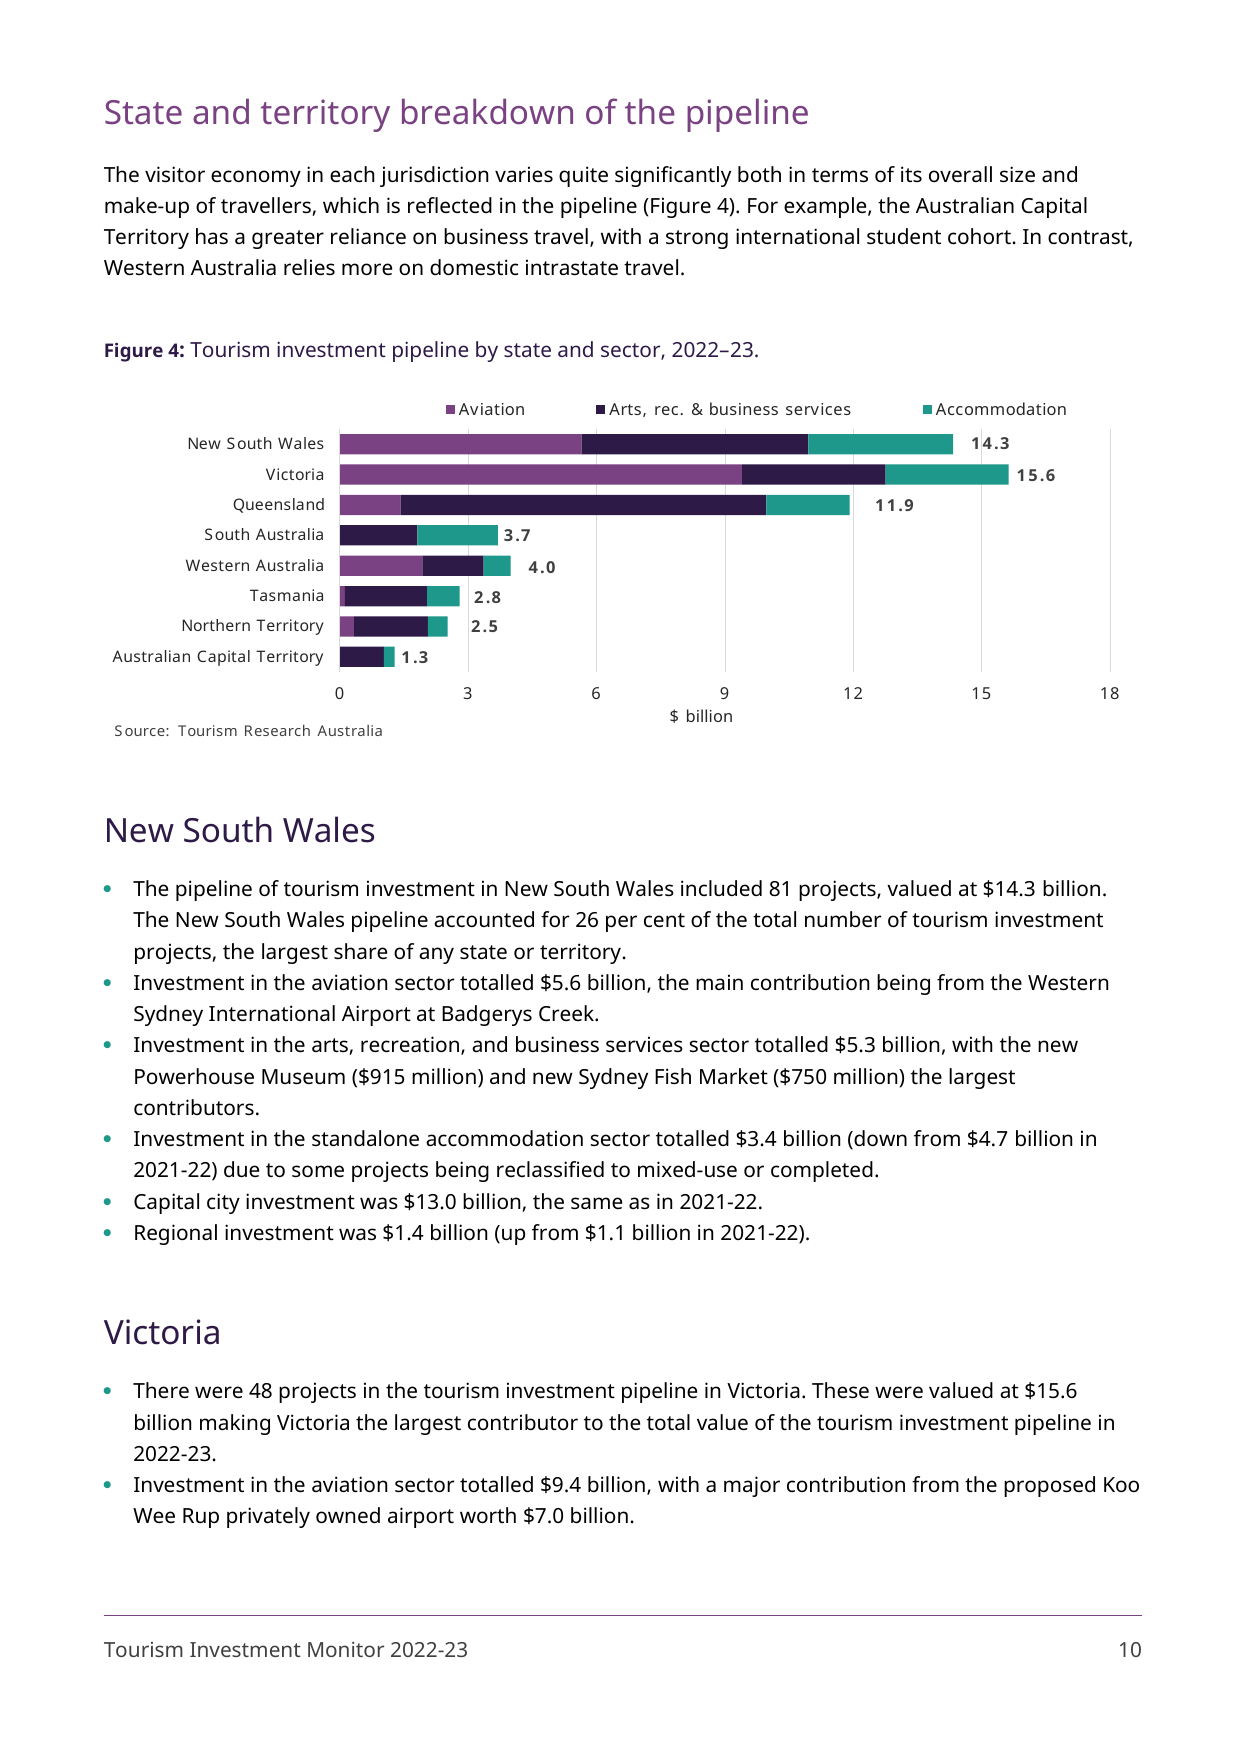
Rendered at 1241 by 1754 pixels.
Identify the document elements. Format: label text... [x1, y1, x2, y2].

list Investment in the aviation sector totalled $9.4 billion, with a major contribution from the proposed Koo Wee Rup privately owned airport worth $7.0 billion. [103, 1467, 1142, 1530]
list Capital city investment was $13.0 billion, the same as in 2021-22. [103, 1184, 1142, 1215]
list Regional investment was $1.4 billion (up from $1.1 billion in 2021-22). [103, 1215, 1142, 1247]
subtitle New South Wales [103, 807, 1142, 851]
list Investment in the aviation sector totalled $5.6 billion, the main contribution being from the Western Sydney International Airport at Badgerys Creek. [103, 965, 1142, 1028]
text The visitor economy in each jurisdiction varies quite significantly both in terms of its overall size and make-up of travellers, which is reflected in the pipeline (Figure 4). For example, the Australian Capital Territory has a greater reliance on business travel, with a strong international student cohort. In contrast, Western Australia relies more on domestic intrastate travel. [103, 157, 1142, 282]
text Figure 4: Tourism investment pipeline by state and sector, 2022–23. [103, 332, 1142, 363]
subtitle State and territory breakdown of the pipeline [103, 89, 1142, 134]
subtitle Victoria [103, 1309, 1142, 1353]
list Investment in the standalone accommodation sector totalled $3.4 billion (down from $4.7 billion in 2021-22) due to some projects being reclassified to mixed-use or completed. [103, 1122, 1142, 1184]
list There were 48 projects in the tourism investment pipeline in Victoria. These were valued at $15.6 billion making Victoria the largest contributor to the total value of the tourism investment pipeline in 2022-23. [103, 1374, 1142, 1467]
list The pipeline of tourism investment in New South Wales included 81 projects, valued at $14.3 billion. The New South Wales pipeline accounted for 26 per cent of the total number of tourism investment projects, the largest share of any state or territory. [103, 872, 1142, 965]
list Investment in the arts, recreation, and business services sector totalled $5.3 billion, with the new Powerhouse Museum ($915 million) and new Sydney Fish Market ($750 million) the largest contributors. [103, 1028, 1142, 1122]
